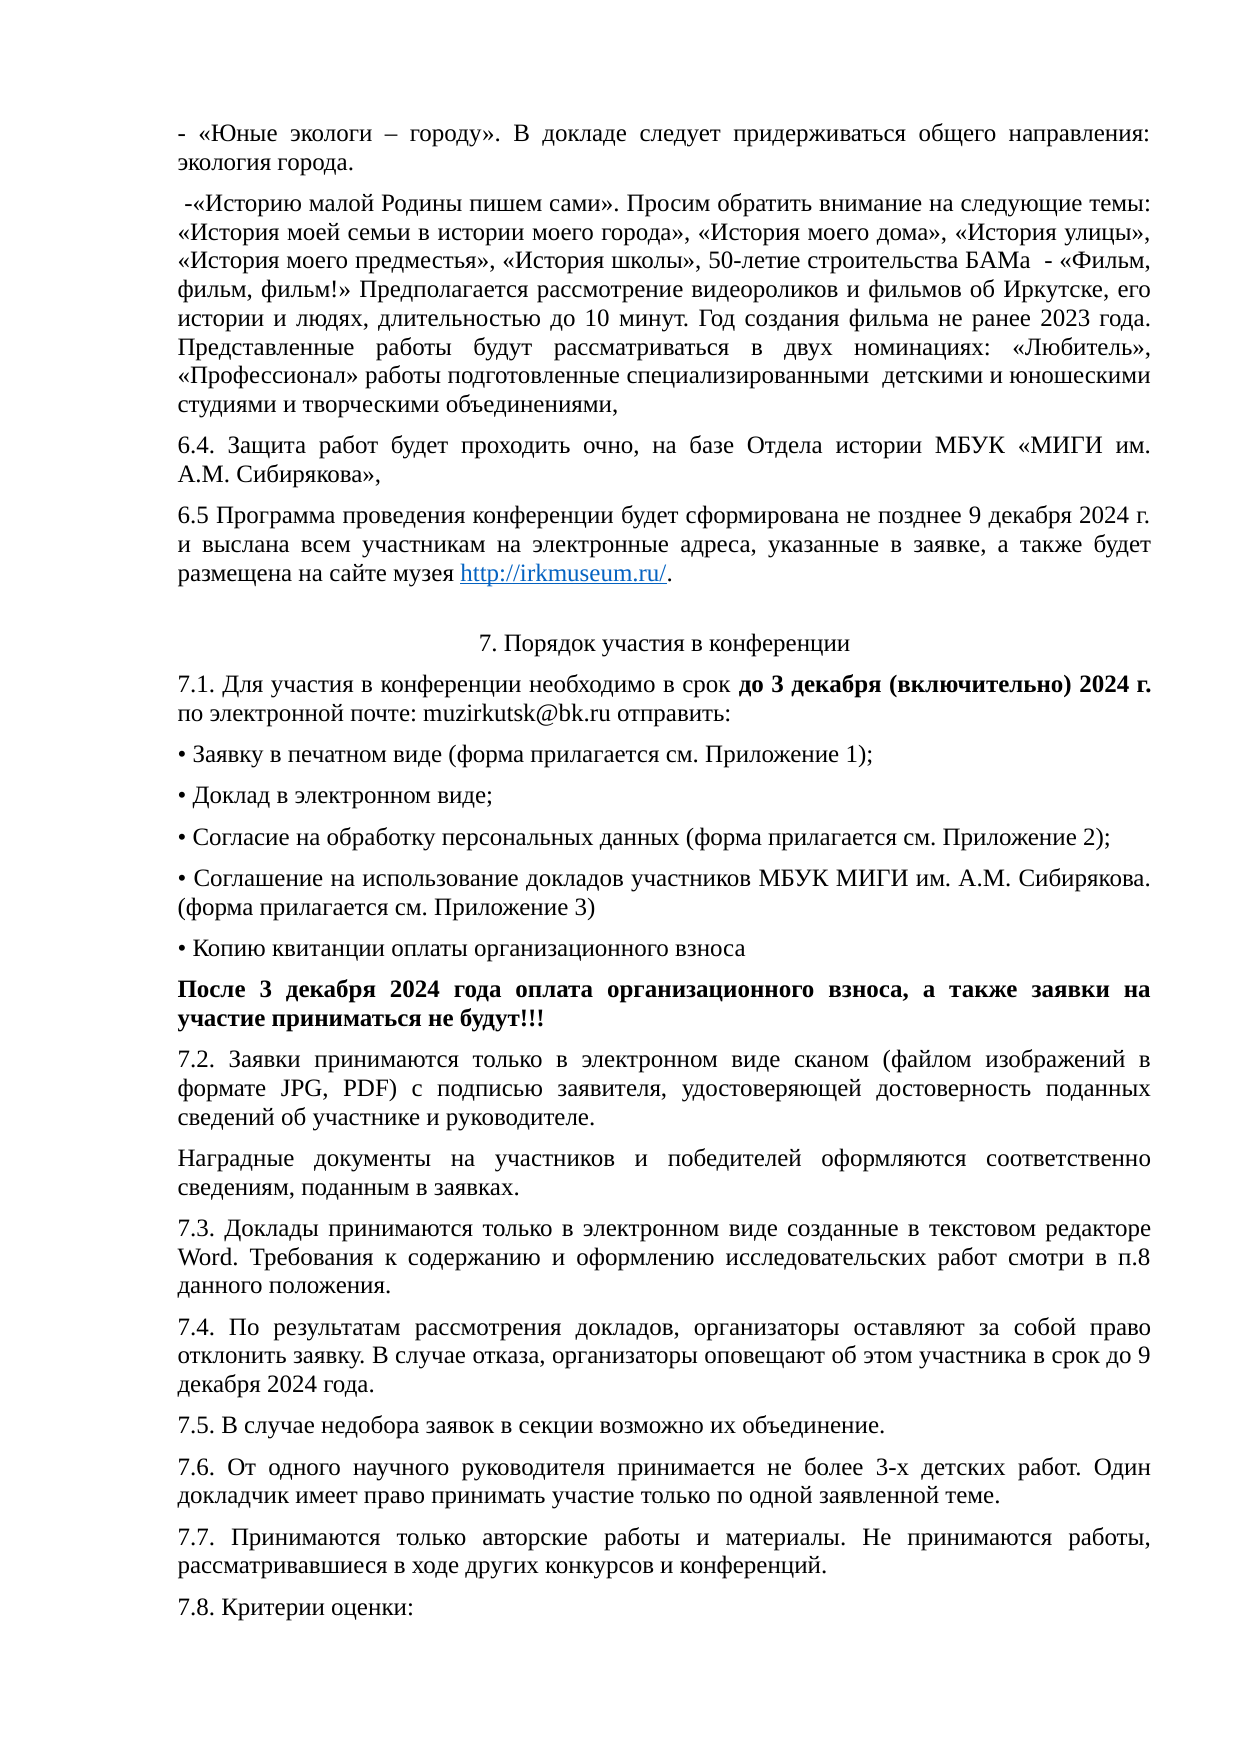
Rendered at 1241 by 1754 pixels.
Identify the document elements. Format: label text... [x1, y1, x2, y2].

text 7.2. Заявки принимаются только в электронном виде сканом (файлом изображений в формате JPG, PDF) с подписью заявителя, удостоверяющей достоверность поданных сведений об участнике и руководителе. [177, 1044, 1152, 1131]
text После 3 декабря 2024 года оплата организационного взноса, а также заявки на участие приниматься не будут!!! [177, 974, 1152, 1032]
text 7. Порядок участия в конференции [177, 628, 1152, 657]
text 7.4. По результатам рассмотрения докладов, организаторы оставляют за собой право отклонить заявку. В случае отказа, организаторы оповещают об этом участника в срок до 9 декабря 2024 года. [177, 1312, 1152, 1398]
text 6.4. Защита работ будет проходить очно, на базе Отдела истории МБУК «МИГИ им. А.М. Сибирякова», [177, 431, 1152, 488]
text 7.8. Критерии оценки: [177, 1592, 1152, 1621]
text - «Юные экологи – городу». В докладе следует придерживаться общего направления: экология города. [177, 118, 1152, 176]
text -«Историю малой Родины пишем сами». Просим обратить внимание на следующие темы: «История моей семьи в истории моего города», «История моего дома», «История улицы», «История моего предместья», «История школы», 50-летие строительства БАМа - «Фильм, фильм, фильм!» Предполагается рассмотрение видеороликов и фильмов об Иркутске, его истории и людях, длительностью до 10 минут. Год создания фильма не ранее 2023 года. Представленные работы будут рассматриваться в двух номинациях: «Любитель», «Профессионал» работы подготовленные специализированными детскими и юношескими студиями и творческими объединениями, [177, 188, 1152, 418]
text 7.1. Для участия в конференции необходимо в срок до 3 декабря (включительно) 2024 г. по электронной почте: muzirkutsk@bk.ru отправить: [177, 669, 1152, 727]
text 6.5 Программа проведения конференции будет сформирована не позднее 9 декабря 2024 г. и выслана всем участникам на электронные адреса, указанные в заявке, а также будет размещена на сайте музея http://irkmuseum.ru/. [177, 501, 1152, 587]
text • Согласие на обработку персональных данных (форма прилагается см. Приложение 2); [177, 822, 1152, 851]
text 7.6. От одного научного руководителя принимается не более 3-х детских работ. Один докладчик имеет право принимать участие только по одной заявленной теме. [177, 1452, 1152, 1509]
text • Доклад в электронном виде; [177, 781, 1152, 809]
text • Заявку в печатном виде (форма прилагается см. Приложение 1); [177, 739, 1152, 768]
text 7.5. В случае недобора заявок в секции возможно их объединение. [177, 1411, 1152, 1439]
text 7.3. Доклады принимаются только в электронном виде созданные в текстовом редакторе Word. Требования к содержанию и оформлению исследовательских работ смотри в п.8 данного положения. [177, 1213, 1152, 1299]
text • Соглашение на использование докладов участников МБУК МИГИ им. А.М. Сибирякова. (форма прилагается см. Приложение 3) [177, 863, 1152, 921]
text 7.7. Принимаются только авторские работы и материалы. Не принимаются работы, рассматривавшиеся в ходе других конкурсов и конференций. [177, 1522, 1152, 1579]
text Наградные документы на участников и победителей оформляются соответственно сведениям, поданным в заявках. [177, 1143, 1152, 1201]
text • Копию квитанции оплаты организационного взноса [177, 933, 1152, 962]
